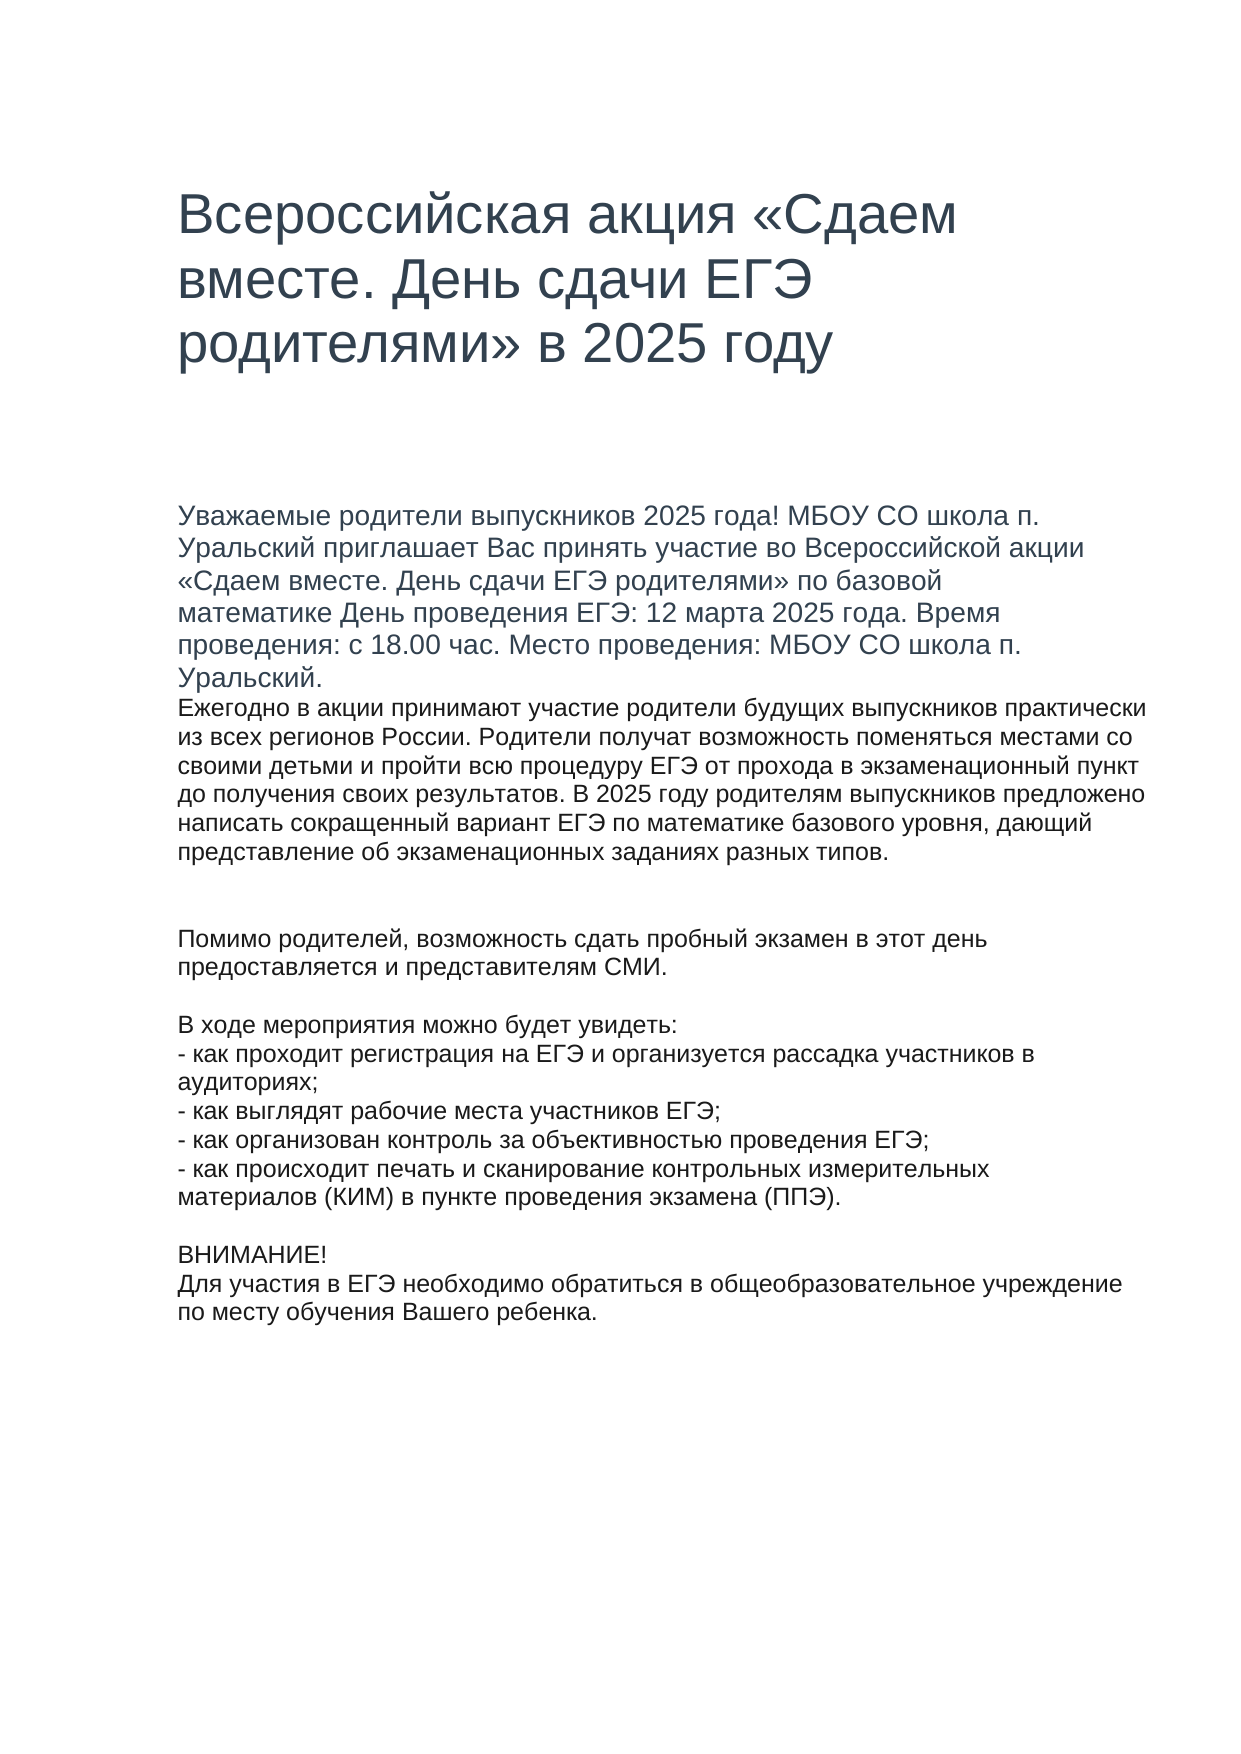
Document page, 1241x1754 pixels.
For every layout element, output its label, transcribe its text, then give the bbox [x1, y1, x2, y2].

text материалов (КИМ) в пункте проведения экзамена (ППЭ). [177, 1182, 1152, 1211]
text - как проходит регистрация на ЕГЭ и организуется рассадка участников в аудиториях; [177, 1038, 1152, 1096]
text Для участия в ЕГЭ необходимо обратиться в общеобразовательное учреждение по месту обучения Вашего ребенка. [177, 1268, 1152, 1326]
text Всероссийская акция «Сдаем вместе. День сдачи ЕГЭ родителями» в 2025 году [177, 181, 1152, 375]
text ВНИМАНИЕ! [177, 1240, 1152, 1268]
text Ежегодно в акции принимают участие родители будущих выпускников практически из всех регионов России. Родители получат возможность поменяться местами со своими детьми и пройти всю процедуру ЕГЭ от прохода в экзаменационный пункт до получения своих результатов. В 2025 году родителям выпускников предложено написать сокращенный вариант ЕГЭ по математике базового уровня, дающий представление об экзаменационных заданиях разных типов. [890, 693, 1152, 866]
text - как происходит печать и сканирование контрольных измерительных [177, 1153, 1152, 1182]
text - как выглядят рабочие места участников ЕГЭ; [177, 1096, 1152, 1125]
text Помимо родителей, возможность сдать пробный экзамен в этот день предоставляется и представителям СМИ. [177, 923, 1152, 981]
text - как организован контроль за объективностью проведения ЕГЭ; [177, 1125, 1152, 1153]
text В ходе мероприятия можно будет увидеть: [177, 1010, 1152, 1038]
text Уважаемые родители выпускников 2025 года! МБОУ СО школа п. Уральский приглашает Вас принять участие во Всероссийской акции «Сдаем вместе. День сдачи ЕГЭ родителями» по базовой математике День проведения ЕГЭ: 12 марта 2025 года. Время проведения: с 18.00 час. Место проведения: МБОУ СО школа п. Уральский. [177, 499, 1152, 693]
